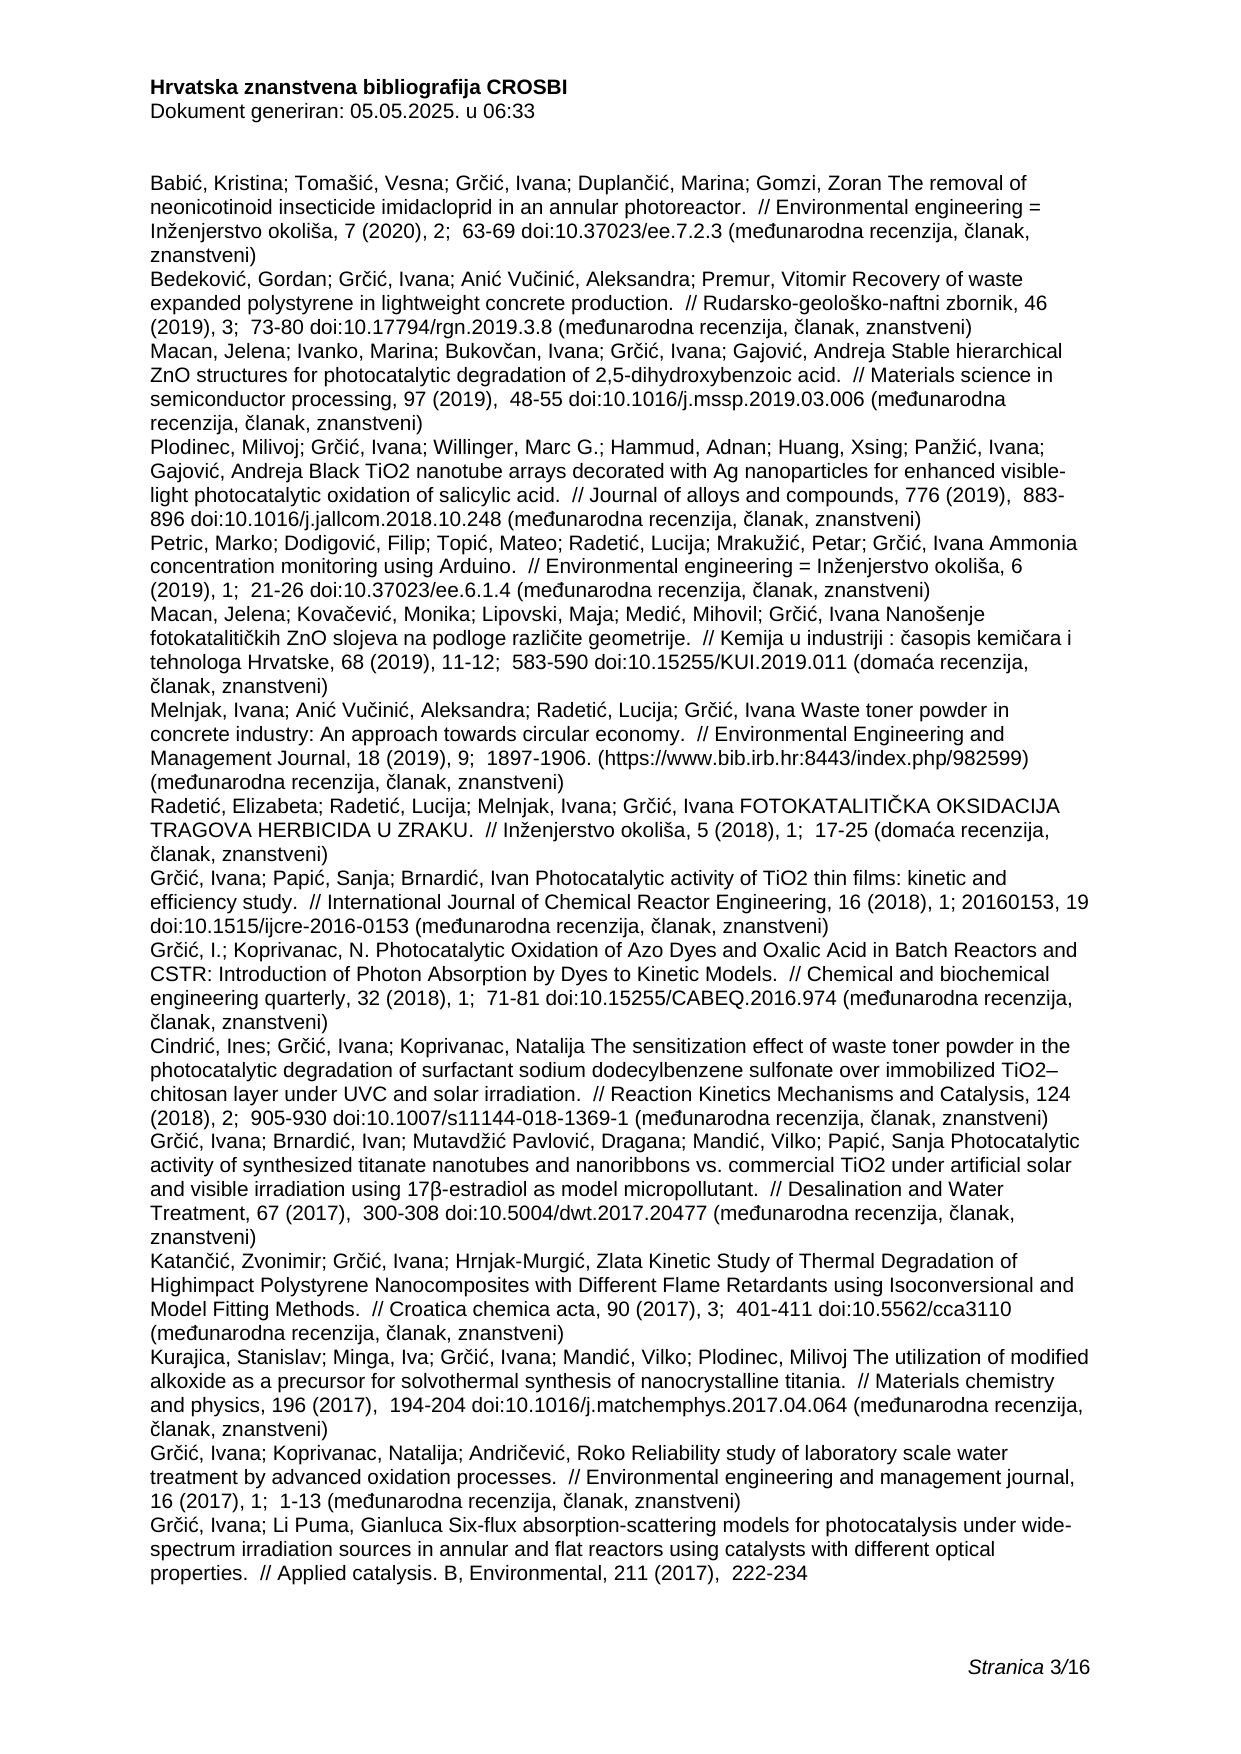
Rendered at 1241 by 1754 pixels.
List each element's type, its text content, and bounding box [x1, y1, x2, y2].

text Katančić, Zvonimir; Grčić, Ivana; Hrnjak-Murgić, Zlata [150, 1249, 1090, 1345]
text Macan, Jelena; Kovačević, Monika; Lipovski, Maja; Medić, Mihovil; Grčić, Ivana [150, 602, 1090, 698]
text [150, 1513, 1090, 1584]
text Macan, Jelena; Ivanko, Marina; Bukovčan, Ivana; Grčić, Ivana; Gajović, Andreja [150, 339, 1090, 434]
text Cindrić, Ines; Grčić, Ivana; Koprivanac, Natalija [150, 1033, 1090, 1129]
text Grčić, Ivana; Papić, Sanja; Brnardić, Ivan [150, 866, 1090, 938]
text Babić, Kristina; Tomašić, Vesna; Grčić, Ivana; Duplančić, Marina; Gomzi, Zoran [150, 171, 1090, 267]
text Melnjak, Ivana; Anić Vučinić, Aleksandra; Radetić, Lucija; Grčić, Ivana [150, 698, 1090, 794]
text Bedeković, Gordan; Grčić, Ivana; Anić Vučinić, Aleksandra; Premur, Vitomir [150, 267, 1090, 339]
text Plodinec, Milivoj; Grčić, Ivana; Willinger, Marc G.; Hammud, Adnan; Huang, Xsing; Panžić, Ivana; Gajović, Andreja [150, 434, 1090, 530]
text Petric, Marko; Dodigović, Filip; Topić, Mateo; Radetić, Lucija; Mrakužić, Petar; Grčić, Ivana [150, 530, 1090, 602]
text Grčić, I.; Koprivanac, N. [150, 938, 1090, 1033]
text Kurajica, Stanislav; Minga, Iva; Grčić, Ivana; Mandić, Vilko; Plodinec, Milivoj [150, 1345, 1090, 1441]
text Radetić, Elizabeta; Radetić, Lucija; Melnjak, Ivana; Grčić, Ivana [150, 794, 1090, 866]
text Grčić, Ivana; Brnardić, Ivan; Mutavdžić Pavlović, Dragana; Mandić, Vilko; Papić, Sanja [150, 1129, 1090, 1249]
text Grčić, Ivana; Koprivanac, Natalija; Andričević, Roko [150, 1441, 1090, 1513]
